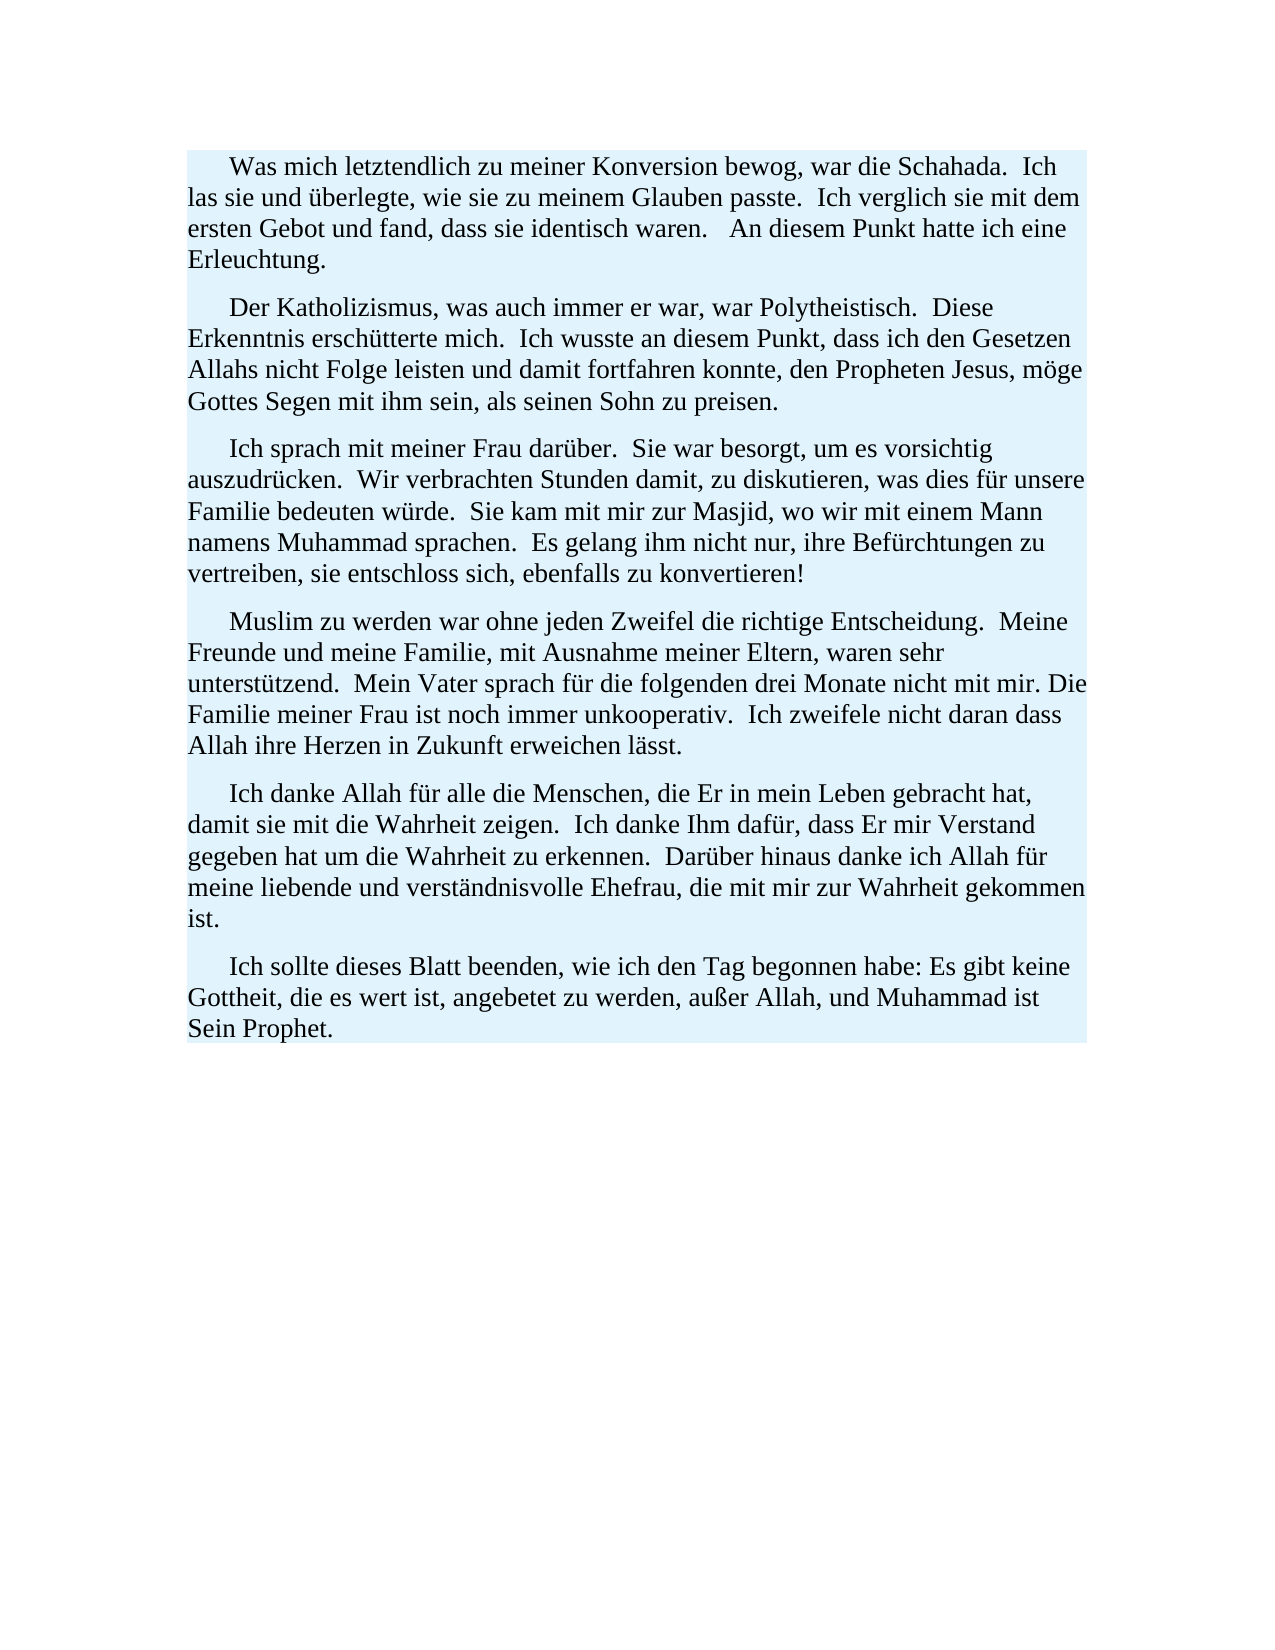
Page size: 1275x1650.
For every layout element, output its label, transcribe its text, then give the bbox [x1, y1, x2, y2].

text Ich danke Allah für alle die Menschen, die Er in mein Leben gebracht hat, damit sie mit die Wahrheit zeigen. Ich danke Ihm dafür, dass Er mir Verstand gegeben hat um die Wahrheit zu erkennen. Darüber hinaus danke ich Allah für meine liebende und verständnisvolle Ehefrau, die mit mir zur Wahrheit gekommen ist. [187, 777, 1087, 933]
text Muslim zu werden war ohne jeden Zweifel die richtige Entscheidung. Meine Freunde und meine Familie, mit Ausnahme meiner Eltern, waren sehr unterstützend. Mein Vater sprach für die folgenden drei Monate nicht mit mir. Die Familie meiner Frau ist noch immer unkooperativ. Ich zweifele nicht daran dass Allah ihre Herzen in Zukunft erweichen lässt. [187, 605, 1087, 761]
text Ich sollte dieses Blatt beenden, wie ich den Tag begonnen habe: Es gibt keine Gottheit, die es wert ist, angebetet zu werden, außer Allah, und Muhammad ist Sein Prophet. [187, 950, 1087, 1043]
text Ich sprach mit meiner Frau darüber. Sie war besorgt, um es vorsichtig auszudrücken. Wir verbrachten Stunden damit, zu diskutieren, was dies für unsere Familie bedeuten würde. Sie kam mit mir zur Masjid, wo wir mit einem Mann namens Muhammad sprachen. Es gelang ihm nicht nur, ihre Befürchtungen zu vertreiben, sie entschloss sich, ebenfalls zu konvertieren! [187, 432, 1087, 588]
text Was mich letztendlich zu meiner Konversion bewog, war die Schahada. Ich las sie und überlegte, wie sie zu meinem Glauben passte. Ich verglich sie mit dem ersten Gebot und fand, dass sie identisch waren. An diesem Punkt hatte ich eine Erleuchtung. [187, 150, 1087, 274]
text Der Katholizismus, was auch immer er war, war Polytheistisch. Diese Erkenntnis erschütterte mich. Ich wusste an diesem Punkt, dass ich den Gesetzen Allahs nicht Folge leisten und damit fortfahren konnte, den Propheten Jesus, möge Gottes Segen mit ihm sein, als seinen Sohn zu preisen. [187, 291, 1087, 416]
